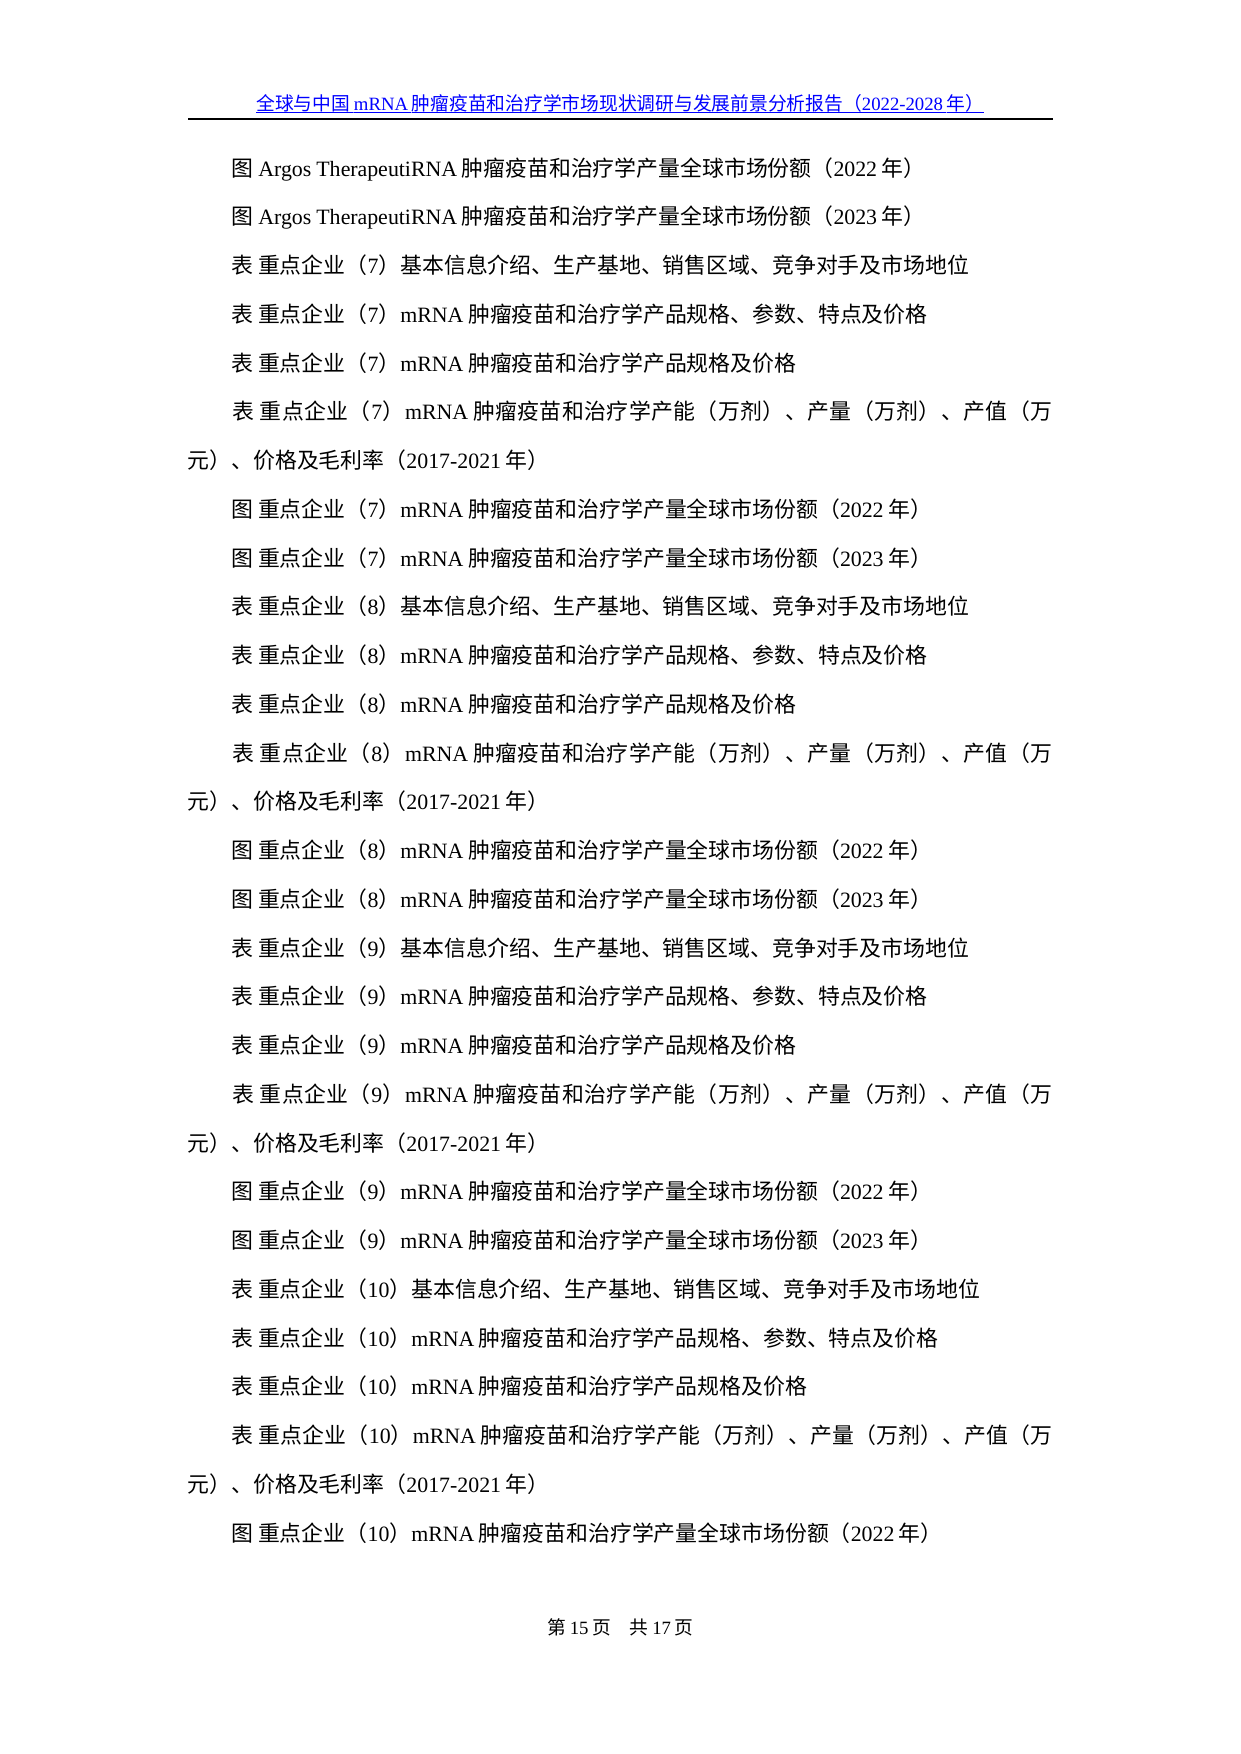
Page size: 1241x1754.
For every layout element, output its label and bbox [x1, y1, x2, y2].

text [187, 150, 1053, 1548]
